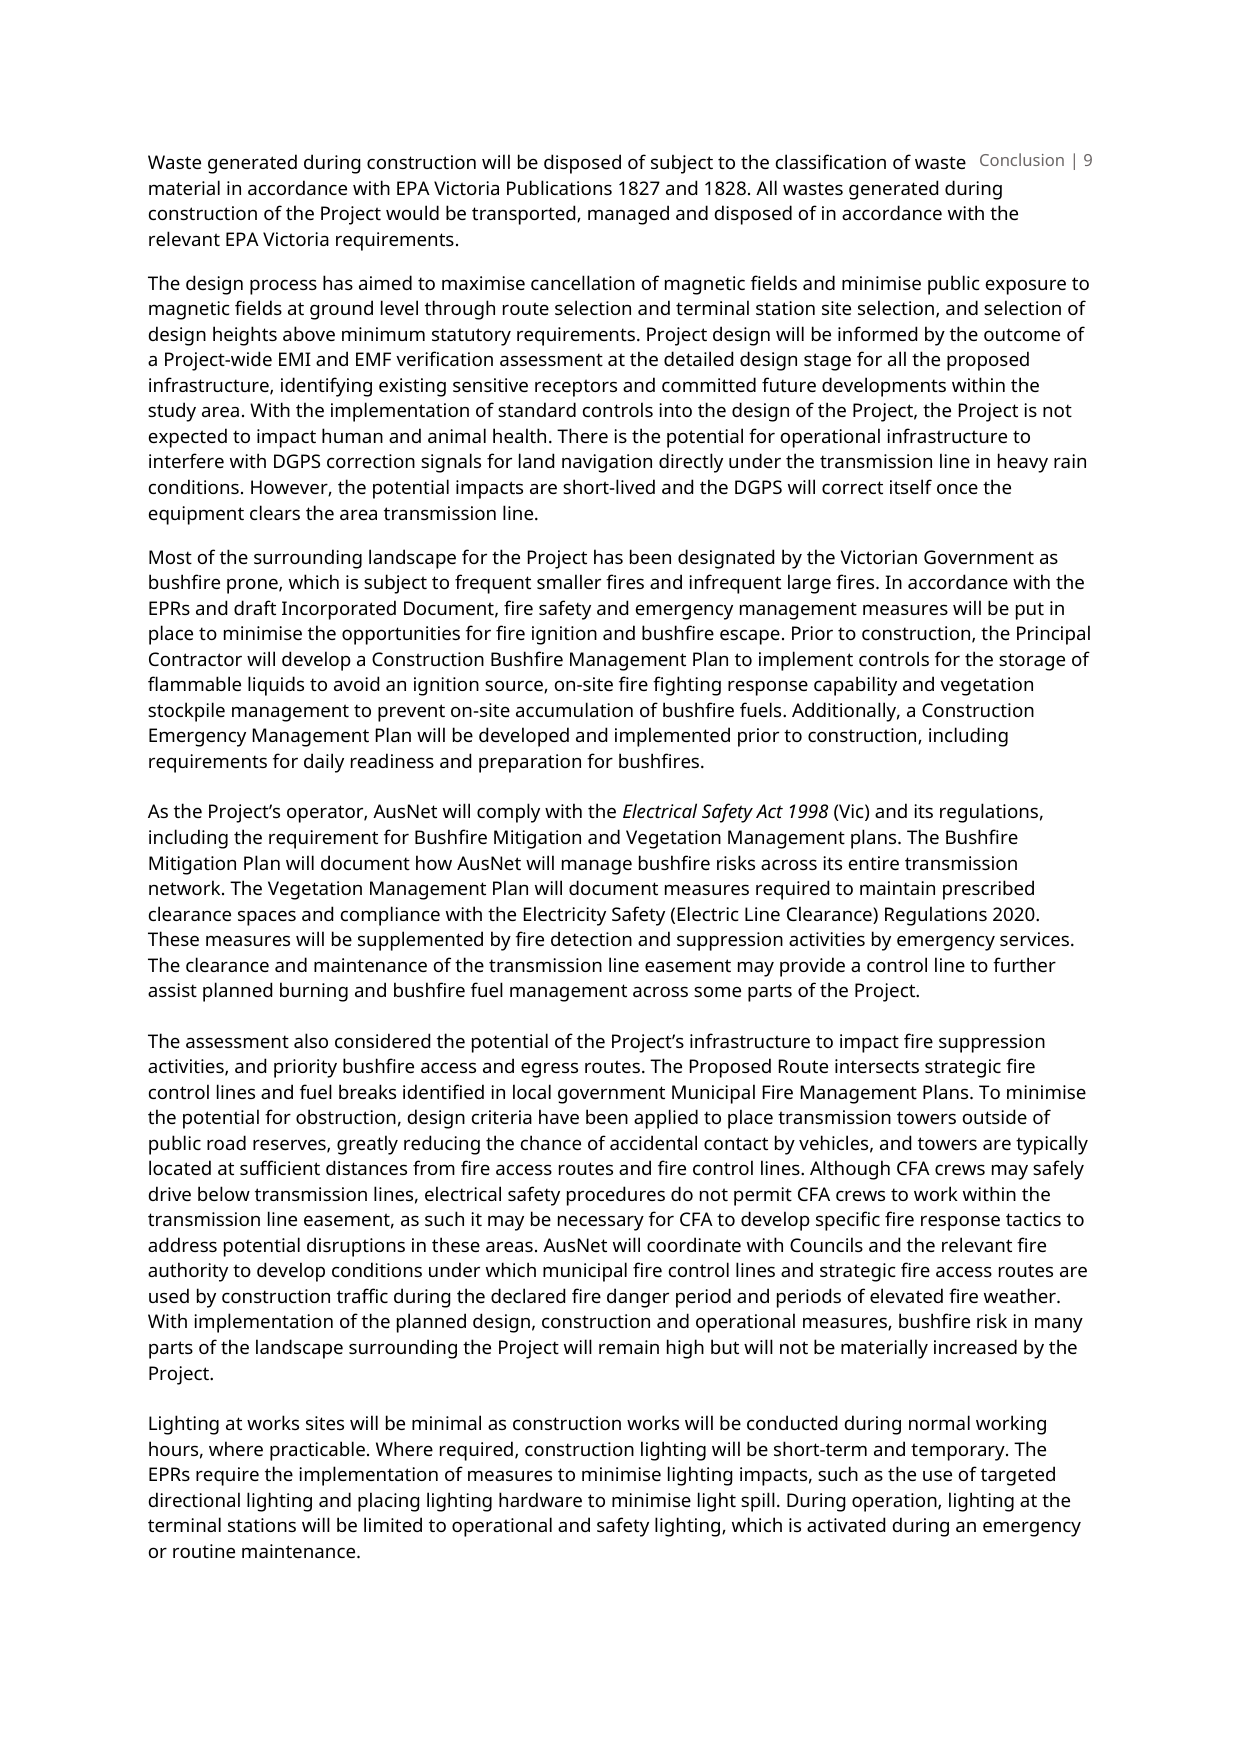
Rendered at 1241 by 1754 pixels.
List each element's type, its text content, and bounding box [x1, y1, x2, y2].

text The assessment also considered the potential of the Project’s infrastructure to impact fire suppression activities, and priority bushfire access and egress routes. The Proposed Route intersects strategic fire control lines and fuel breaks identified in local government Municipal Fire Management Plans. To minimise the potential for obstruction, design criteria have been applied to place transmission towers outside of public road reserves, greatly reducing the chance of accidental contact by vehicles, and towers are typically located at sufficient distances from fire access routes and fire control lines. Although CFA crews may safely drive below transmission lines, electrical safety procedures do not permit CFA crews to work within the transmission line easement, as such it may be necessary for CFA to develop specific fire response tactics to address potential disruptions in these areas. AusNet will coordinate with Councils and the relevant fire authority to develop conditions under which municipal fire control lines and strategic fire access routes are used by construction traffic during the declared fire danger period and periods of elevated fire weather. With implementation of the planned design, construction and operational measures, bushfire risk in many parts of the landscape surrounding the Project will remain high but will not be materially increased by the Project. [148, 1028, 1092, 1385]
text The design process has aimed to maximise cancellation of magnetic fields and minimise public exposure to magnetic fields at ground level through route selection and terminal station site selection, and selection of design heights above minimum statutory requirements. Project design will be informed by the outcome of a Project-wide EMI and EMF verification assessment at the detailed design stage for all the proposed infrastructure, identifying existing sensitive receptors and committed future developments within the study area. With the implementation of standard controls into the design of the Project, the Project is not expected to impact human and animal health. There is the potential for operational infrastructure to interfere with DGPS correction signals for land navigation directly under the transmission line in heavy rain conditions. However, the potential impacts are short-lived and the DGPS will correct itself once the equipment clears the area transmission line. [148, 270, 1092, 525]
text Waste generated during construction will be disposed of subject to the classification of waste material in accordance with EPA Victoria Publications 1827 and 1828. All wastes generated during construction of the Project would be transported, managed and disposed of in accordance with the relevant EPA Victoria requirements. [148, 149, 1092, 251]
text Most of the surrounding landscape for the Project has been designated by the Victorian Government as bushfire prone, which is subject to frequent smaller fires and infrequent large fires. In accordance with the EPRs and draft Incorporated Document, fire safety and emergency management measures will be put in place to minimise the opportunities for fire ignition and bushfire escape. Prior to construction, the Principal Contractor will develop a Construction Bushfire Management Plan to implement controls for the storage of flammable liquids to avoid an ignition source, on-site fire fighting response capability and vegetation stockpile management to prevent on-site accumulation of bushfire fuels. Additionally, a Construction Emergency Management Plan will be developed and implemented prior to construction, including requirements for daily readiness and preparation for bushfires. [148, 544, 1092, 774]
text As the Project’s operator, AusNet will comply with the Electrical Safety Act 1998 (Vic) and its regulations, including the requirement for Bushfire Mitigation and Vegetation Management plans. The Bushfire Mitigation Plan will document how AusNet will manage bushfire risks across its entire transmission network. The Vegetation Management Plan will document measures required to maintain prescribed clearance spaces and compliance with the Electricity Safety (Electric Line Clearance) Regulations 2020. These measures will be supplemented by fire detection and suppression activities by emergency services. The clearance and maintenance of the transmission line easement may provide a control line to further assist planned burning and bushfire fuel management across some parts of the Project. [148, 799, 1092, 1003]
text Lighting at works sites will be minimal as construction works will be conducted during normal working hours, where practicable. Where required, construction lighting will be short-term and temporary. The EPRs require the implementation of measures to minimise lighting impacts, such as the use of targeted directional lighting and placing lighting hardware to minimise light spill. During operation, lighting at the terminal stations will be limited to operational and safety lighting, which is activated during an emergency or routine maintenance. [148, 1410, 1092, 1563]
